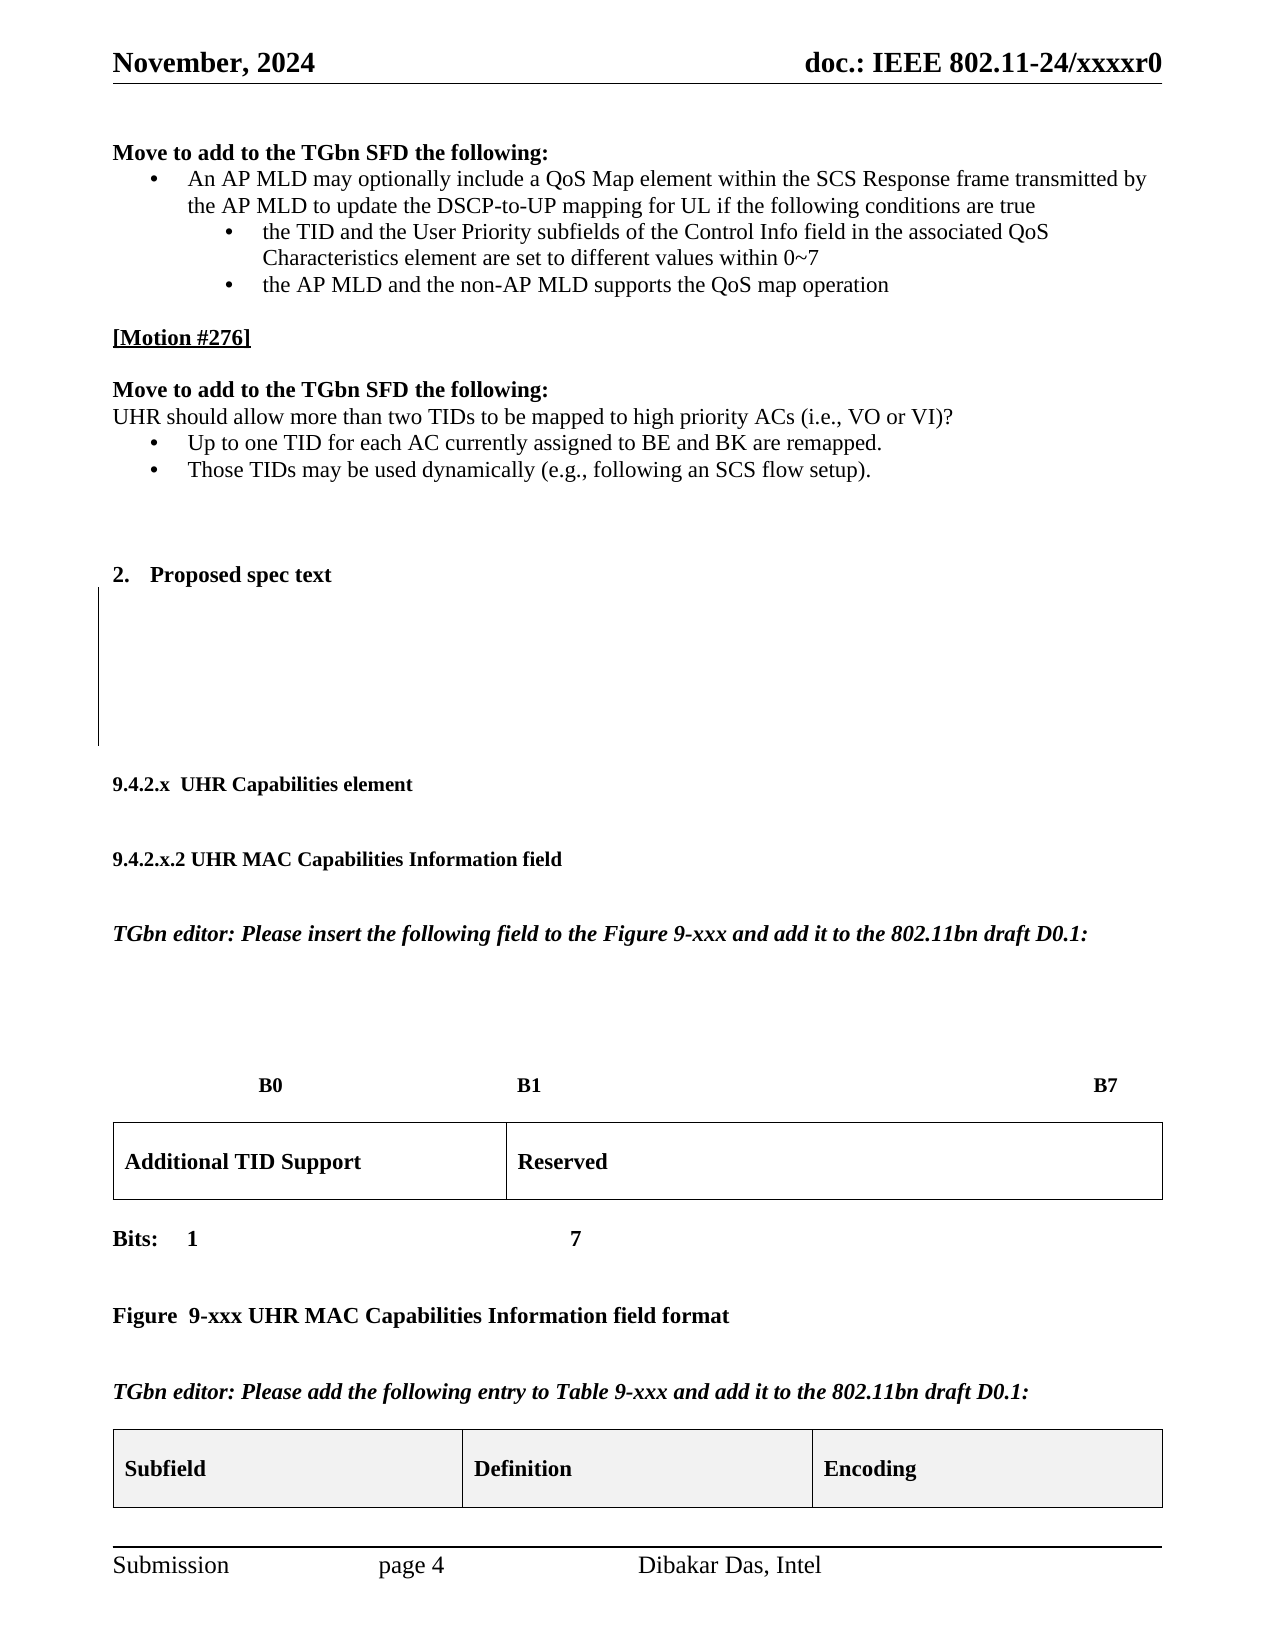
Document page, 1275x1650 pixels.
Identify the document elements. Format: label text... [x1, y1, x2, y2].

text Bits: 1 7 [112, 1225, 1162, 1252]
list Those TIDs may be used dynamically (e.g., following an SCS flow setup). [150, 456, 1162, 482]
text 9.4.2.x UHR Capabilities element [112, 771, 1162, 796]
text Move to add to the TGbn SFD the following: [112, 139, 1162, 165]
table_header Subfield [114, 1430, 462, 1507]
list the AP MLD and the non-AP MLD supports the QoS map operation [225, 271, 1162, 297]
text Figure 9-xxx UHR MAC Capabilities Information field format [112, 1302, 1162, 1328]
list An AP MLD may optionally include a QoS Map element within the SCS Response frame transmitted by the AP MLD to update the DSCP-to-UP mapping for UL if the following conditions are true [150, 165, 1162, 218]
list Proposed spec text [112, 561, 1162, 587]
text [Motion #276] [112, 324, 1162, 350]
list the TID and the User Priority subfields of the Control Info field in the associated QoS Characteristics element are set to different values within 0~7 [225, 218, 1162, 271]
text Move to add to the TGbn SFD the following: [112, 376, 1162, 403]
text TGbn editor: Please insert the following field to the Figure 9-xxx and add it to the 802.11bn draft D0.1: [112, 921, 1162, 947]
table_header Encoding [813, 1430, 1162, 1507]
table_header Additional TID Support [114, 1123, 506, 1199]
table_header Reserved [507, 1123, 1162, 1199]
text B0 B1 B7 [112, 1072, 1162, 1097]
list Up to one TID for each AC currently assigned to BE and BK are remapped. [150, 429, 1162, 456]
table_header Definition [463, 1430, 812, 1507]
text UHR should allow more than two TIDs to be mapped to high priority ACs (i.e., VO or VI)? [112, 403, 1162, 429]
text 9.4.2.x.2 UHR MAC Capabilities Information field [112, 846, 1162, 871]
text TGbn editor: Please add the following entry to Table 9-xxx and add it to the 802.11bn draft D0.1: [112, 1378, 1162, 1404]
